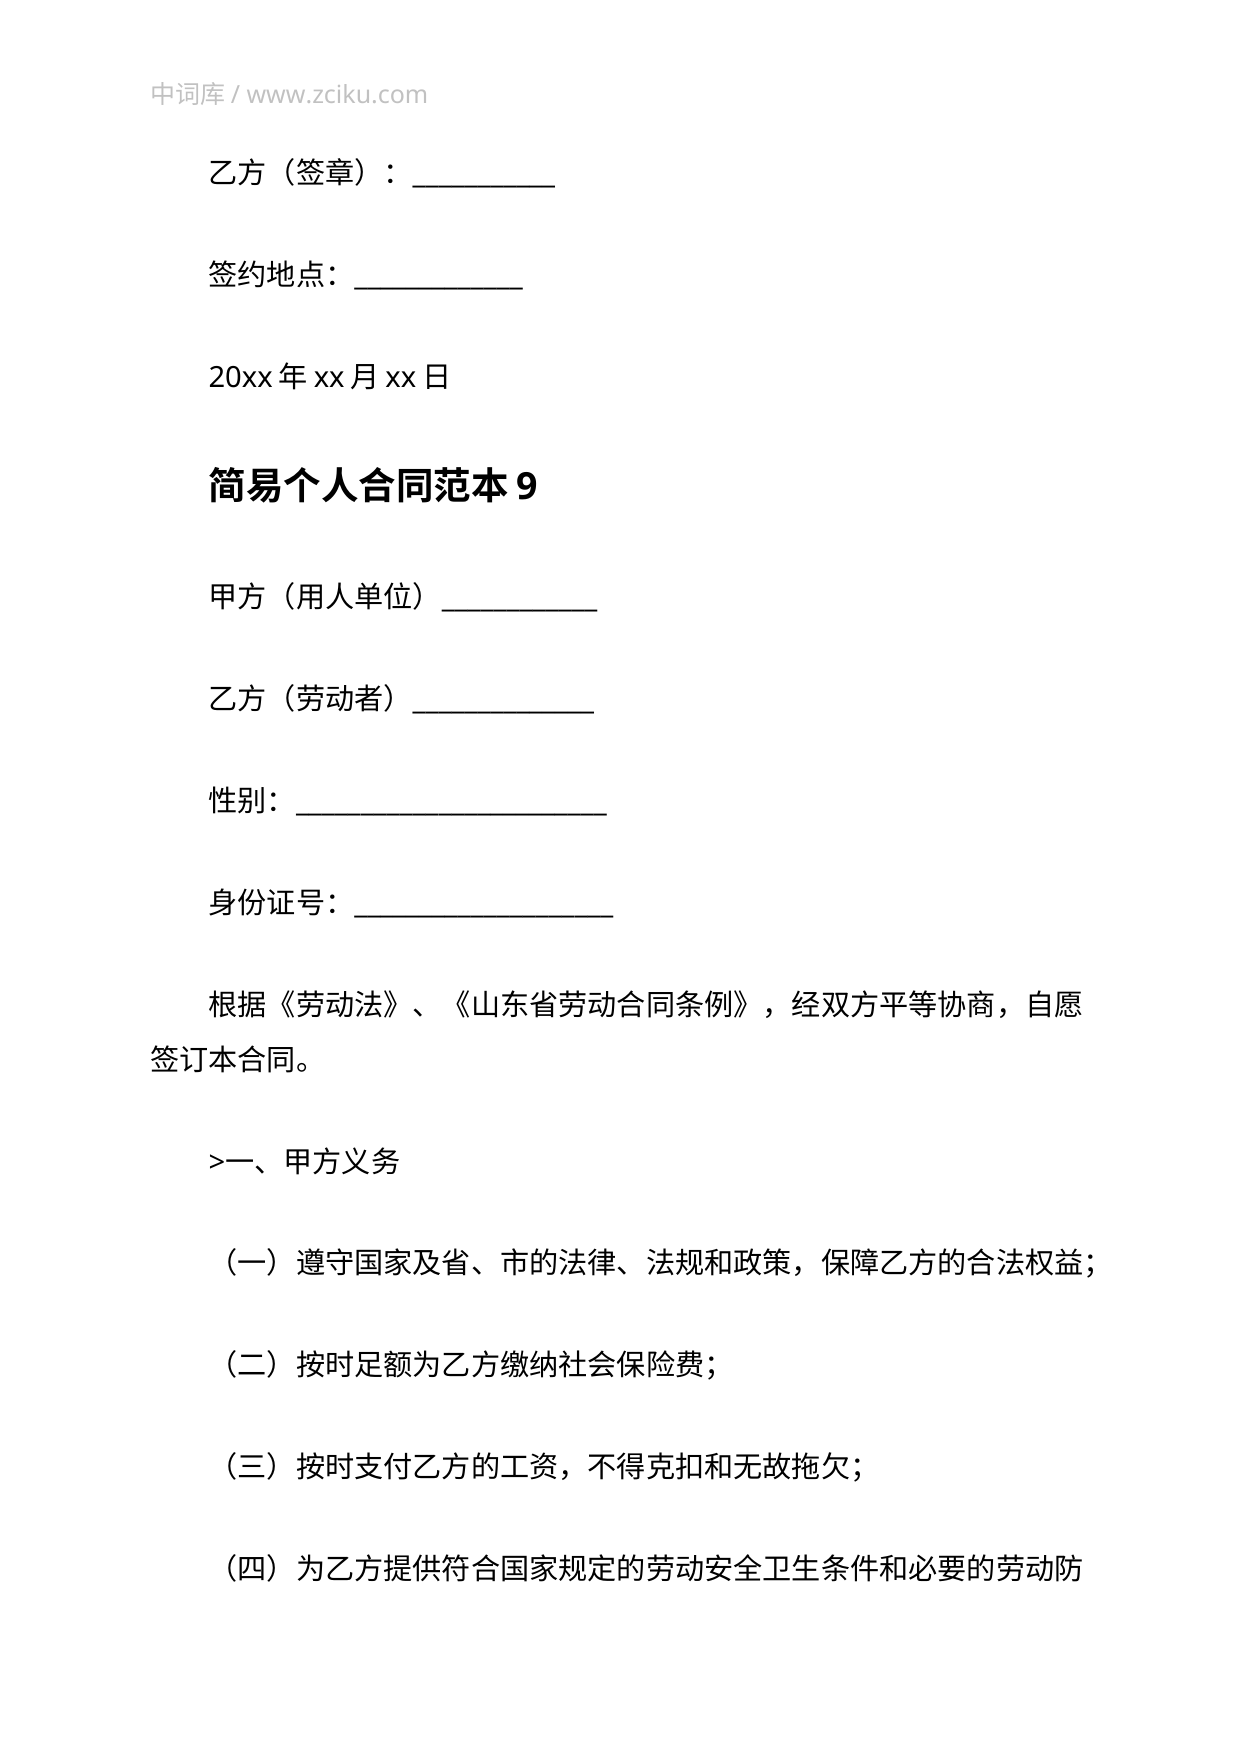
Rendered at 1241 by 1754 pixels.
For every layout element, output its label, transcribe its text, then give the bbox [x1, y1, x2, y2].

text 签约地点：_____________ [150, 252, 1090, 294]
text 乙方（劳动者）______________ [150, 676, 1090, 718]
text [150, 1545, 1090, 1588]
text 20xx年xx月xx日 [150, 354, 1090, 396]
text 甲方（用人单位）____________ [150, 573, 1090, 616]
text >一、甲方义务 [150, 1138, 1090, 1181]
text 性别：________________________ [150, 777, 1090, 820]
text （二）按时足额为乙方缴纳社会保险费； [150, 1342, 1090, 1384]
text 乙方（签章）：___________ [150, 150, 1090, 192]
text （三）按时支付乙方的工资，不得克扣和无故拖欠； [150, 1444, 1090, 1486]
text 身份证号：____________________ [150, 879, 1090, 922]
text 简易个人合同范本9 [150, 456, 1090, 510]
text 根据《劳动法》、《山东省劳动合同条例》，经双方平等协商，自愿签订本合同。 [150, 981, 1090, 1079]
text （一）遵守国家及省、市的法律、法规和政策，保障乙方的合法权益； [150, 1240, 1090, 1282]
